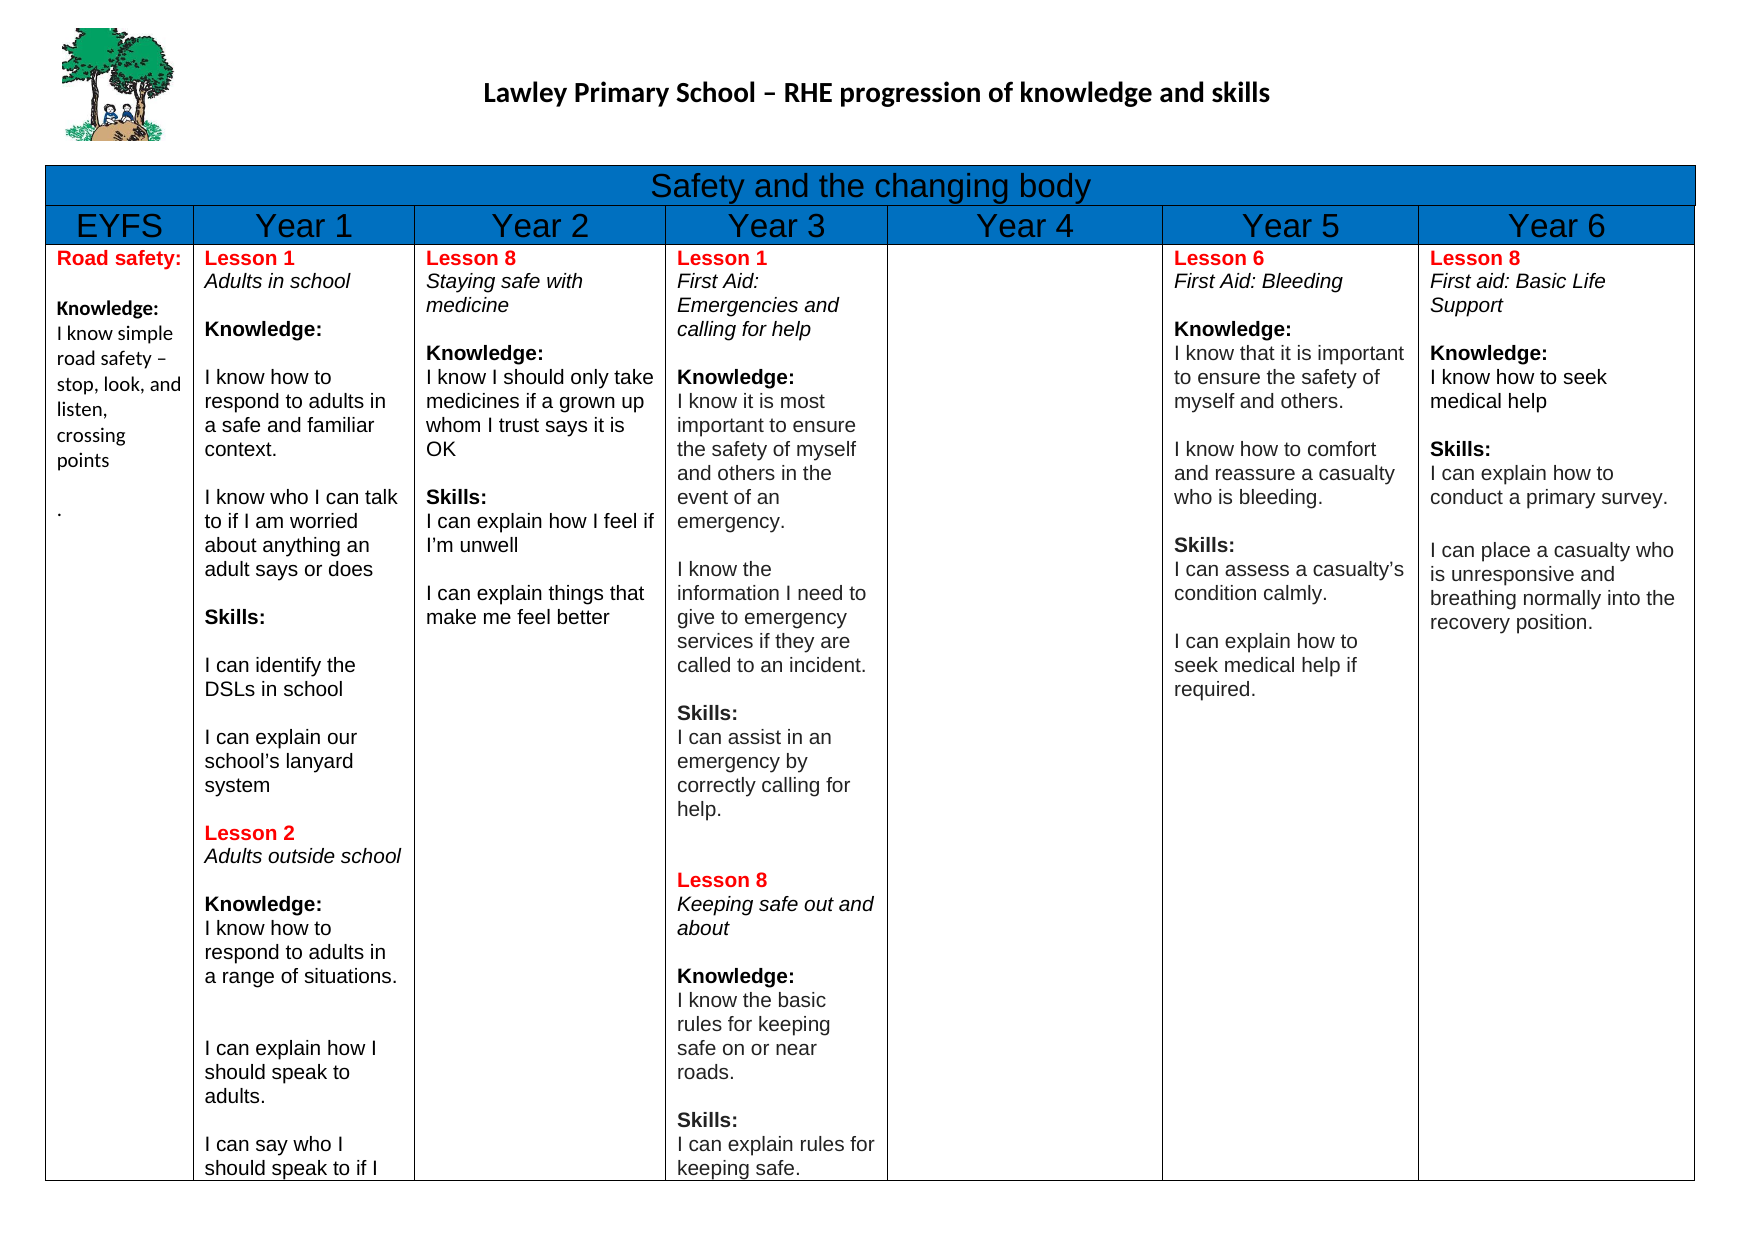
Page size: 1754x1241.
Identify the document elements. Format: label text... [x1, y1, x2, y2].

table_cell Safety and the changing body [46, 166, 1695, 205]
table_cell Year 5 [1163, 206, 1418, 244]
table_cell Year 4 [888, 206, 1162, 244]
table_cell Year 6 [1419, 206, 1694, 244]
table_cell Year 3 [666, 206, 887, 244]
table_cell EYFS [46, 206, 193, 244]
table_cell Year 1 [194, 206, 414, 244]
picture [62, 28, 175, 141]
table_cell Year 2 [415, 206, 665, 244]
table_cell [888, 245, 1162, 1180]
table_cell Road safety: Knowledge: I know simple road safety – stop, look, and listen, crossing points . [46, 245, 193, 1180]
